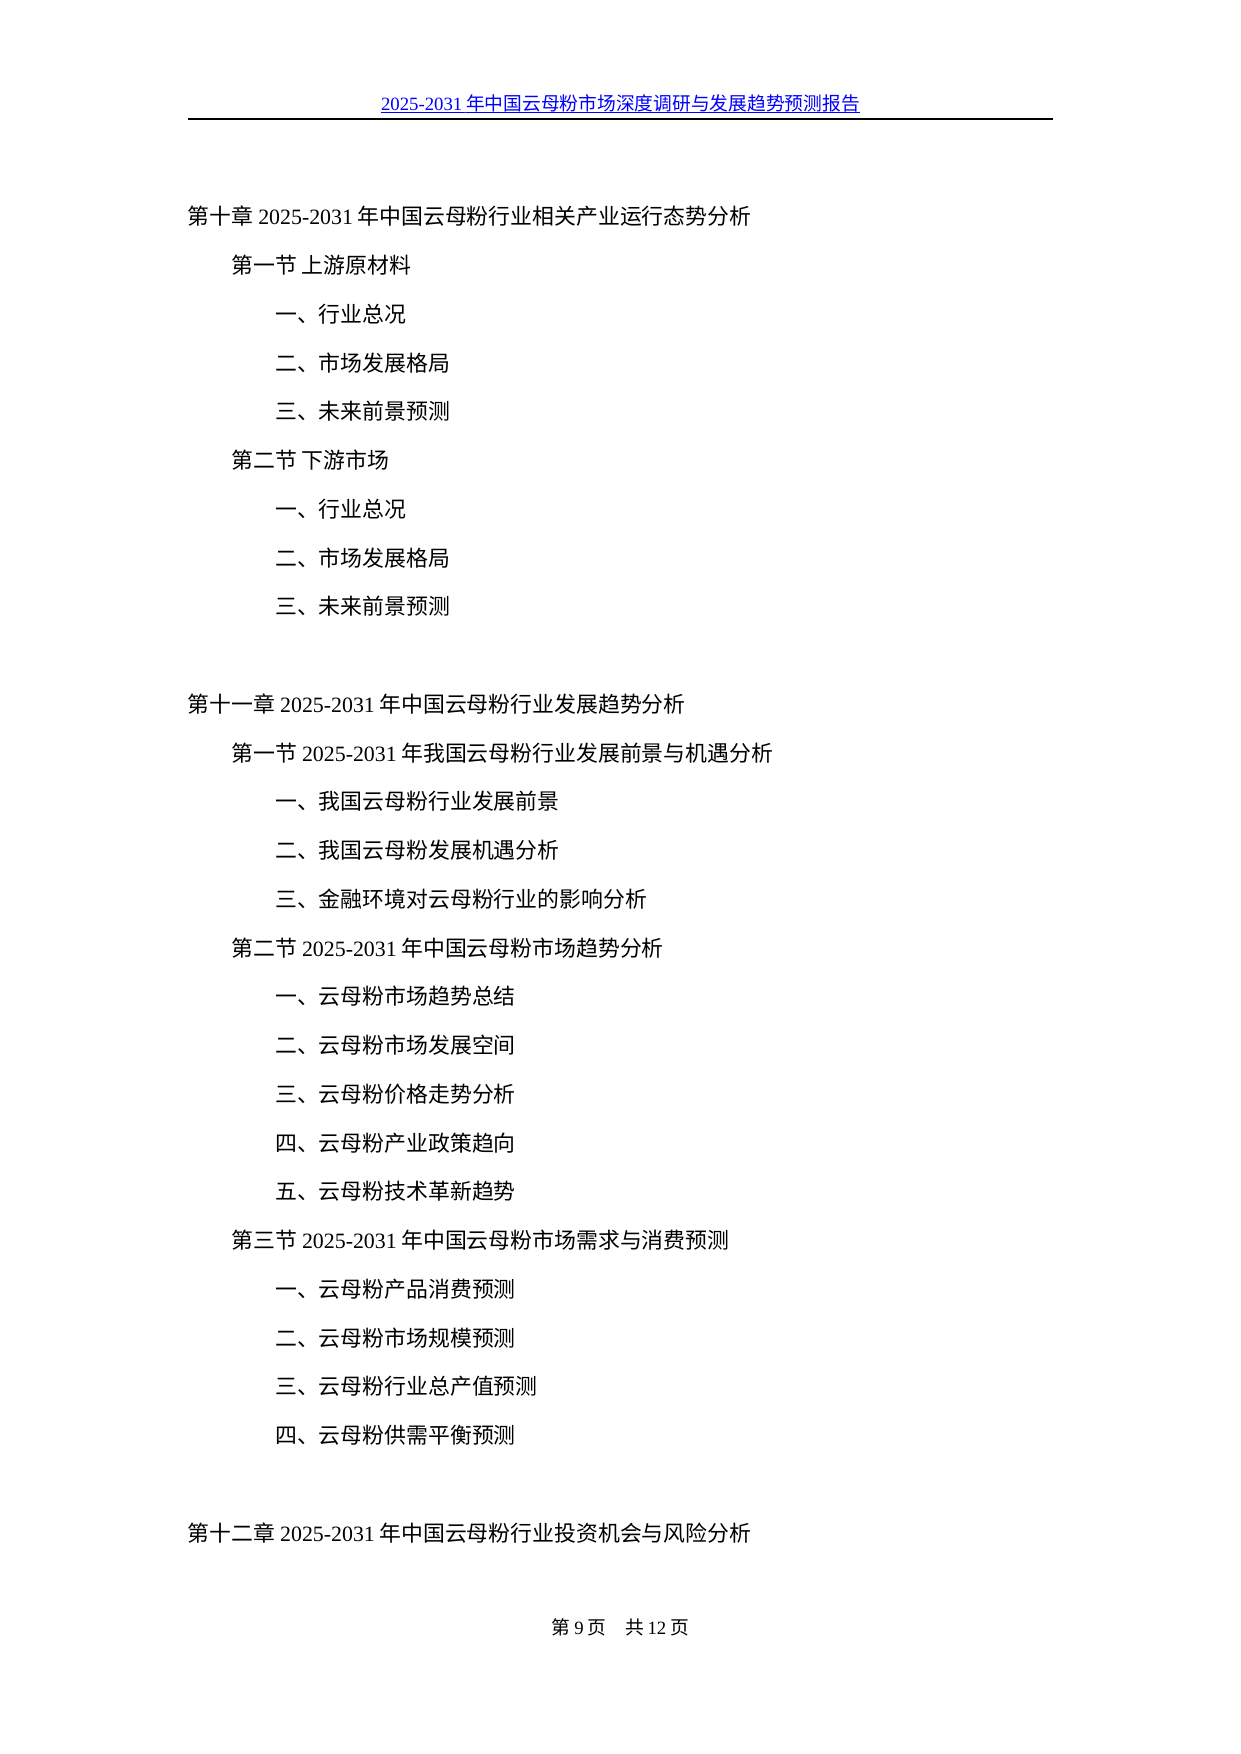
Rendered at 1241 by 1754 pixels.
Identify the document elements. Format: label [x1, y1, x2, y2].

text [187, 150, 1053, 1548]
